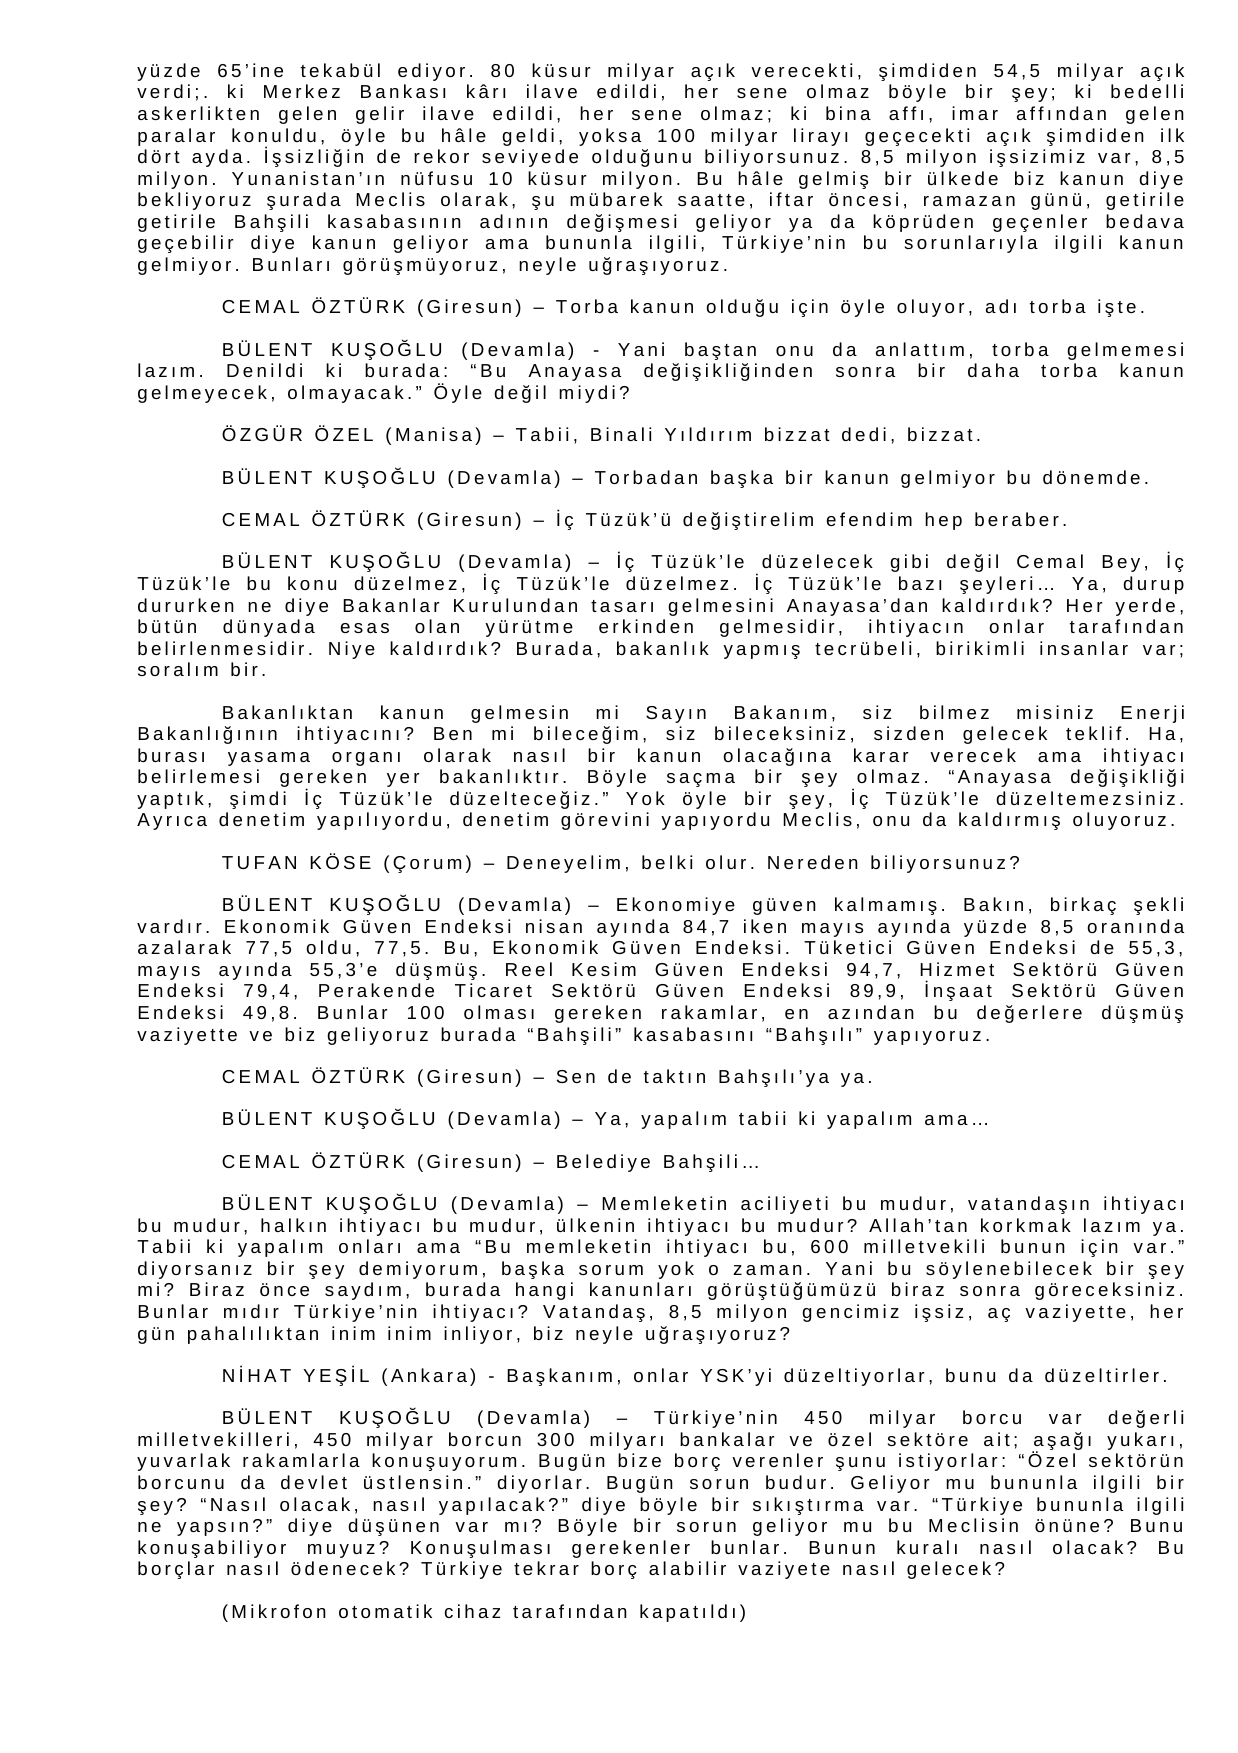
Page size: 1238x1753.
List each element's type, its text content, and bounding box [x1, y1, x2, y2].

text BÜLENT KUŞOĞLU (Devamla) – Memleketin aciliyeti bu mudur, vatandaşın ihtiyacı bu mudur, halkın ihtiyacı bu mudur, ülkenin ihtiyacı bu mudur? Allah’tan korkmak lazım ya. Tabii ki yapalım onları ama “Bu memleketin ihtiyacı bu, 600 milletvekili bunun için var.” diyorsanız bir şey demiyorum, başka sorum yok o zaman. Yani bu söylenebilecek bir şey mi? Biraz önce saydım, burada hangi kanunları görüştüğümüzü biraz sonra göreceksiniz. Bunlar mıdır Türkiye’nin ihtiyacı? Vatandaş, 8,5 milyon gencimiz işsiz, aç vaziyette, her gün pahalılıktan inim inim inliyor, biz neyle uğraşıyoruz? [137, 1193, 1186, 1344]
text Bakanlıktan kanun gelmesin mi Sayın Bakanım, siz bilmez misiniz Enerji Bakanlığının ihtiyacını? Ben mi bileceğim, siz bileceksiniz, sizden gelecek teklif. Ha, burası yasama organı olarak nasıl bir kanun olacağına karar verecek ama ihtiyacı belirlemesi gereken yer bakanlıktır. Böyle saçma bir şey olmaz. “Anayasa değişikliği yaptık, şimdi İç Tüzük’le düzelteceğiz.” Yok öyle bir şey, İç Tüzük’le düzeltemezsiniz. Ayrıca denetim yapılıyordu, denetim görevini yapıyordu Meclis, onu da kaldırmış oluyoruz. [137, 701, 1186, 831]
text CEMAL ÖZTÜRK (Giresun) – Torba kanun olduğu için öyle oluyor, adı torba işte. [137, 296, 1186, 318]
text BÜLENT KUŞOĞLU (Devamla) – İç Tüzük’le düzelecek gibi değil Cemal Bey, İç Tüzük’le bu konu düzelmez, İç Tüzük’le düzelmez. İç Tüzük’le bazı şeyleri… Ya, durup dururken ne diye Bakanlar Kurulundan tasarı gelmesini Anayasa’dan kaldırdık? Her yerde, bütün dünyada esas olan yürütme erkinden gelmesidir, ihtiyacın onlar tarafından belirlenmesidir. Niye kaldırdık? Burada, bakanlık yapmış tecrübeli, birikimli insanlar var; soralım bir. [137, 551, 1186, 681]
text BÜLENT KUŞOĞLU (Devamla) – Torbadan başka bir kanun gelmiyor bu dönemde. [137, 466, 1186, 488]
text NİHAT YEŞİL (Ankara) - Başkanım, onlar YSK’yi düzeltiyorlar, bunu da düzeltirler. [137, 1365, 1186, 1386]
text TUFAN KÖSE (Çorum) – Deneyelim, belki olur. Nereden biliyorsunuz? [137, 852, 1186, 873]
text CEMAL ÖZTÜRK (Giresun) – İç Tüzük’ü değiştirelim efendim hep beraber. [137, 509, 1186, 530]
text CEMAL ÖZTÜRK (Giresun) – Sen de taktın Bahşılı’ya ya. [137, 1066, 1186, 1087]
text (Mikrofon otomatik cihaz tarafından kapatıldı) [137, 1601, 1186, 1622]
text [137, 60, 1186, 275]
text BÜLENT KUŞOĞLU (Devamla) - Yani baştan onu da anlattım, torba gelmemesi lazım. Denildi ki burada: “Bu Anayasa değişikliğinden sonra bir daha torba kanun gelmeyecek, olmayacak.” Öyle değil miydi? [137, 338, 1186, 403]
text CEMAL ÖZTÜRK (Giresun) – Belediye Bahşili… [137, 1151, 1186, 1172]
text BÜLENT KUŞOĞLU (Devamla) – Ekonomiye güven kalmamış. Bakın, birkaç şekli vardır. Ekonomik Güven Endeksi nisan ayında 84,7 iken mayıs ayında yüzde 8,5 oranında azalarak 77,5 oldu, 77,5. Bu, Ekonomik Güven Endeksi. Tüketici Güven Endeksi de 55,3, mayıs ayında 55,3’e düşmüş. Reel Kesim Güven Endeksi 94,7, Hizmet Sektörü Güven Endeksi 79,4, Perakende Ticaret Sektörü Güven Endeksi 89,9, İnşaat Sektörü Güven Endeksi 49,8. Bunlar 100 olması gereken rakamlar, en azından bu değerlere düşmüş vaziyette ve biz geliyoruz burada “Bahşili” kasabasını “Bahşılı” yapıyoruz. [137, 894, 1186, 1045]
text ÖZGÜR ÖZEL (Manisa) – Tabii, Binali Yıldırım bizzat dedi, bizzat. [137, 424, 1186, 446]
text BÜLENT KUŞOĞLU (Devamla) – Ya, yapalım tabii ki yapalım ama… [137, 1108, 1186, 1130]
text BÜLENT KUŞOĞLU (Devamla) – Türkiye’nin 450 milyar borcu var değerli milletvekilleri, 450 milyar borcun 300 milyarı bankalar ve özel sektöre ait; aşağı yukarı, yuvarlak rakamlarla konuşuyorum. Bugün bize borç verenler şunu istiyorlar: “Özel sektörün borcunu da devlet üstlensin.” diyorlar. Bugün sorun budur. Geliyor mu bununla ilgili bir şey? “Nasıl olacak, nasıl yapılacak?” diye böyle bir sıkıştırma var. “Türkiye bununla ilgili ne yapsın?” diye düşünen var mı? Böyle bir sorun geliyor mu bu Meclisin önüne? Bunu konuşabiliyor muyuz? Konuşulması gerekenler bunlar. Bunun kuralı nasıl olacak? Bu borçlar nasıl ödenecek? Türkiye tekrar borç alabilir vaziyete nasıl gelecek? [137, 1407, 1186, 1580]
